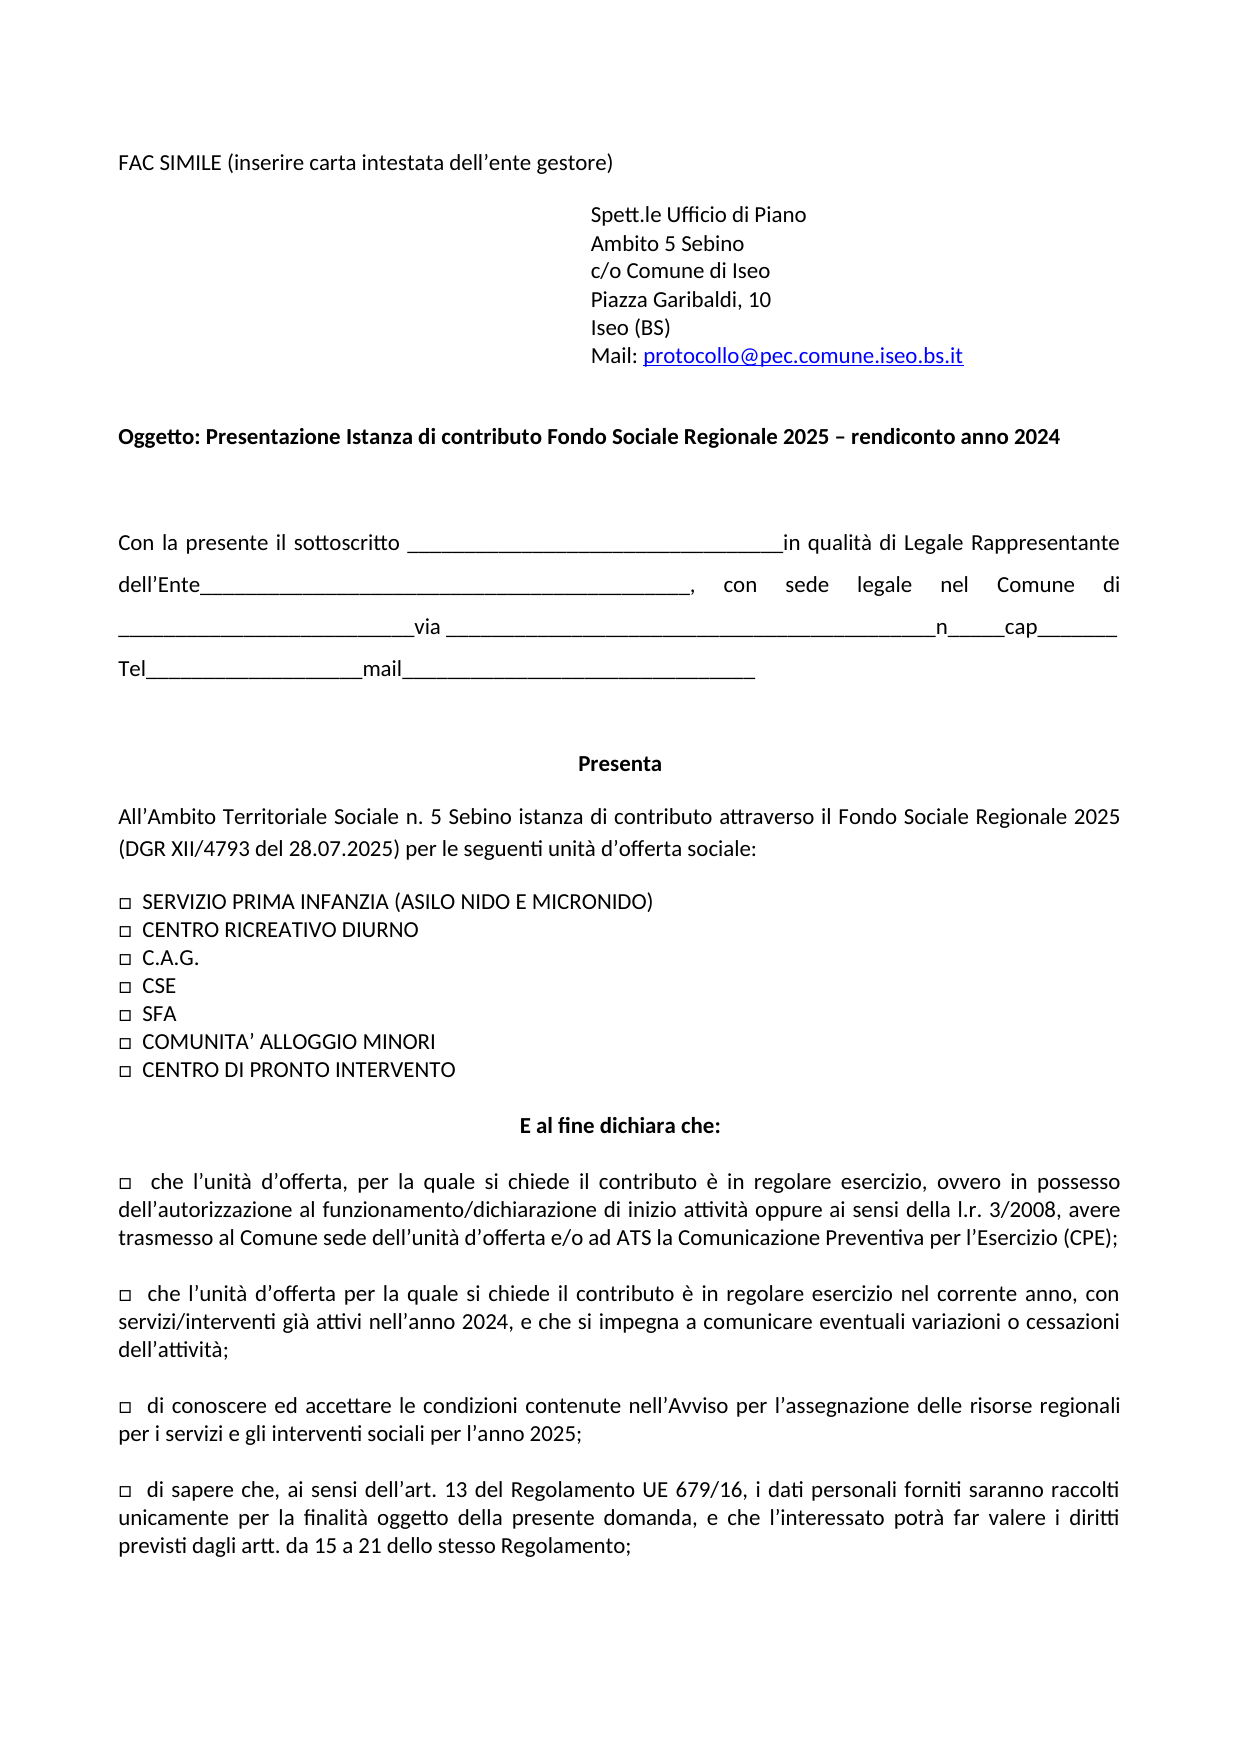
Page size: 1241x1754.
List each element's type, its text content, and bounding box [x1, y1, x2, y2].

text □ CENTRO RICREATIVO DIURNO [118, 915, 1122, 943]
text FAC SIMILE (inserire carta intestata dell’ente gestore) [118, 148, 1122, 176]
text □ che l’unità d’offerta, per la quale si chiede il contributo è in regolare esercizio, ovvero in possesso dell’autorizzazione al funzionamento/dichiarazione di inizio attività oppure ai sensi della l.r. 3/2008, avere trasmesso al Comune sede dell’unità d’offerta e/o ad ATS la Comunicazione Preventiva per l’Esercizio (CPE); [118, 1167, 1122, 1251]
text Mail: protocollo@pec.comune.iseo.bs.it [118, 341, 1122, 369]
text All’Ambito Territoriale Sociale n. 5 Sebino istanza di contributo attraverso il Fondo Sociale Regionale 2025 (DGR XII/4793 del 28.07.2025) per le seguenti unità d’offerta sociale: [118, 802, 1122, 862]
text □ che l’unità d’offerta per la quale si chiede il contributo è in regolare esercizio nel corrente anno, con servizi/interventi già attivi nell’anno 2024, e che si impegna a comunicare eventuali variazioni o cessazioni dell’attività; [118, 1279, 1122, 1363]
text Oggetto: Presentazione Istanza di contributo Fondo Sociale Regionale 2025 – rendiconto anno 2024 [118, 422, 1122, 450]
text □ di conoscere ed accettare le condizioni contenute nell’Avviso per l’assegnazione delle risorse regionali per i servizi e gli interventi sociali per l’anno 2025; [118, 1391, 1122, 1447]
text Spett.le Ufficio di Piano [118, 201, 1122, 229]
text Tel___________________mail_______________________________ [118, 654, 1122, 682]
text □ CENTRO DI PRONTO INTERVENTO [118, 1055, 1122, 1083]
text □ C.A.G. [118, 943, 1122, 971]
text □ CSE [118, 971, 1122, 999]
text c/o Comune di Iseo [118, 257, 1122, 285]
text E al fine dichiara che: [118, 1111, 1122, 1139]
text Iseo (BS) [118, 313, 1122, 341]
text Con la presente il sottoscritto _________________________________in qualità di Legale Rappresentante dell’Ente___________________________________________, con sede legale nel Comune di __________________________via ___________________________________________n_____cap_______ [118, 528, 1122, 640]
text Presenta [118, 749, 1122, 777]
text □ SFA [118, 999, 1122, 1027]
text □ di sapere che, ai sensi dell’art. 13 del Regolamento UE 679/16, i dati personali forniti saranno raccolti unicamente per la finalità oggetto della presente domanda, e che l’interessato potrà far valere i diritti previsti dagli artt. da 15 a 21 dello stesso Regolamento; [118, 1475, 1122, 1559]
text Piazza Garibaldi, 10 [118, 285, 1122, 313]
text □ COMUNITA’ ALLOGGIO MINORI [118, 1027, 1122, 1055]
text Ambito 5 Sebino [118, 229, 1122, 257]
text □ SERVIZIO PRIMA INFANZIA (ASILO NIDO E MICRONIDO) [118, 887, 1122, 915]
